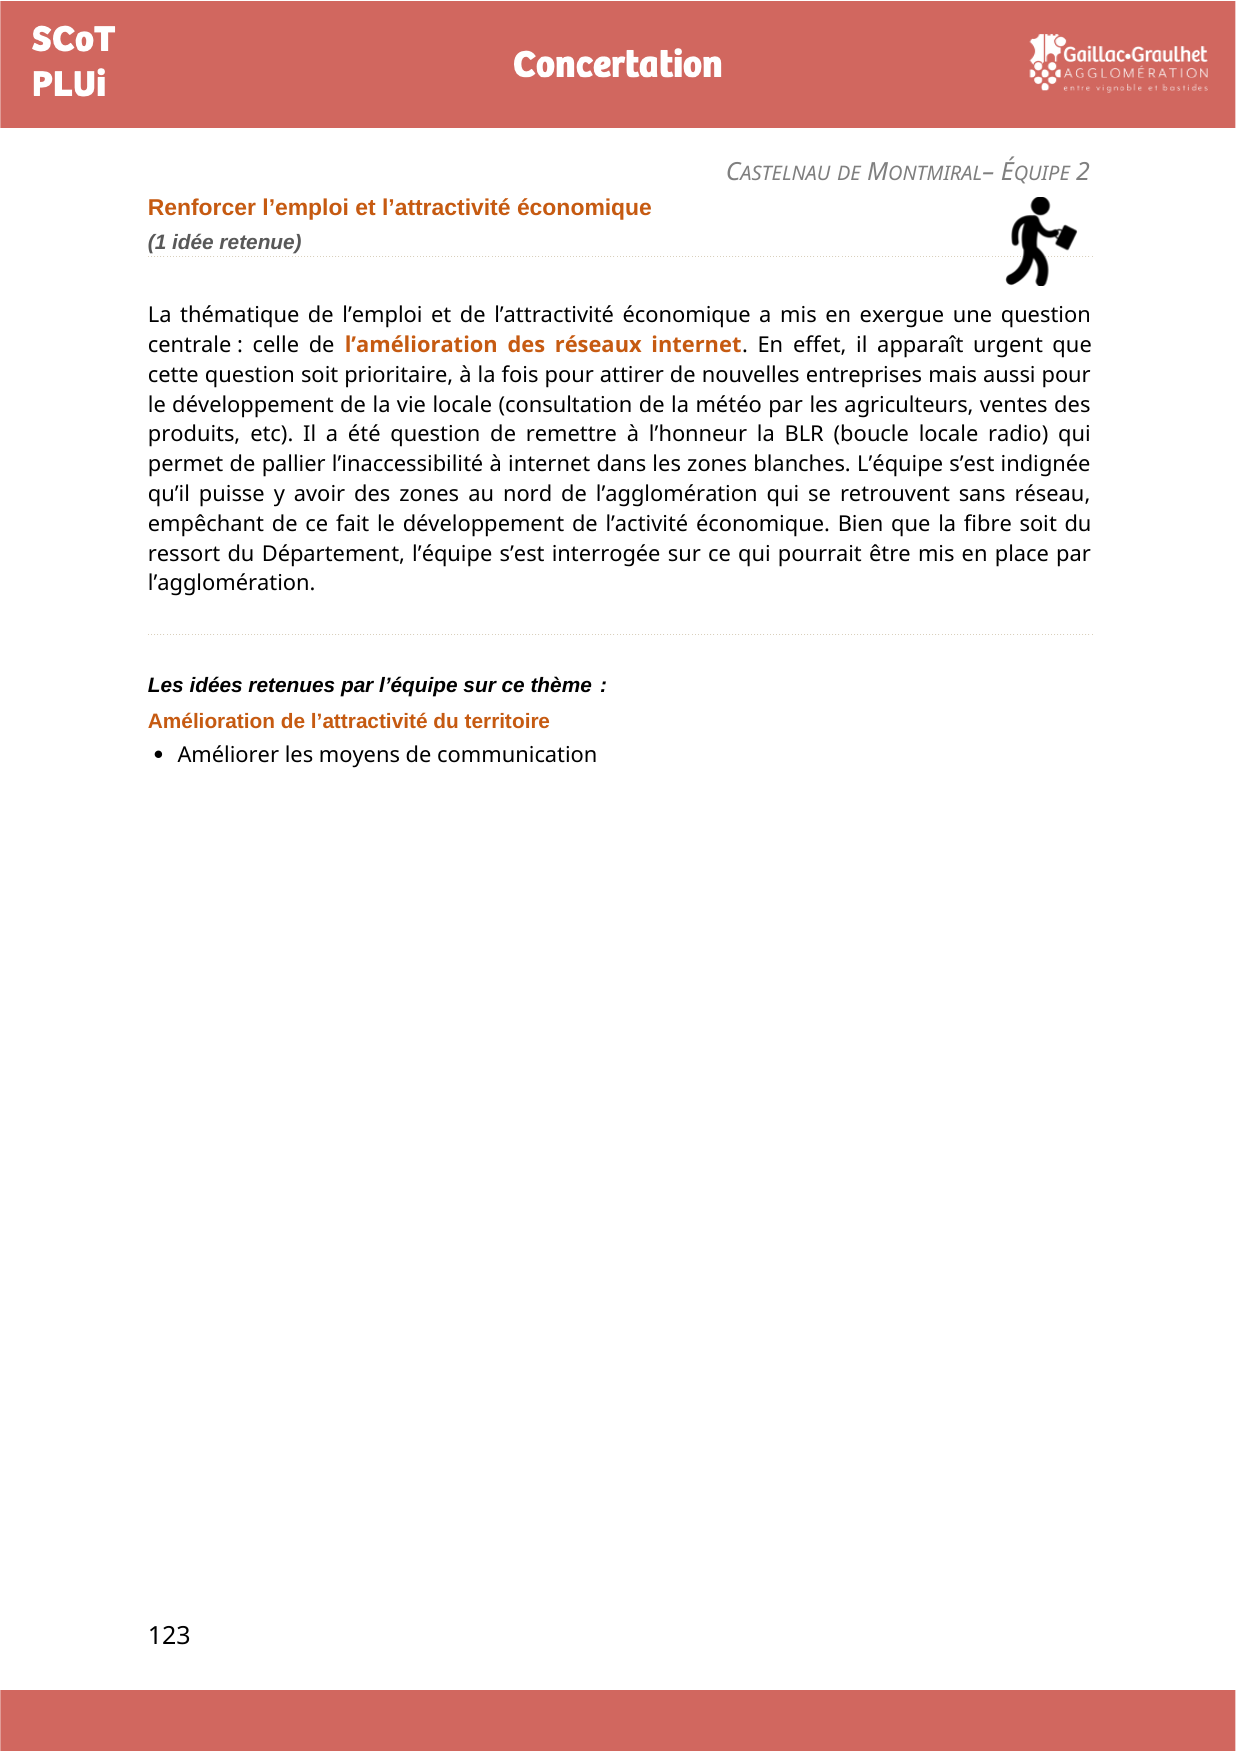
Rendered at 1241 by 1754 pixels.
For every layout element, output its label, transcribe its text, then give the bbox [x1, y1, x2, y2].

text La thématique de l’emploi et de l’attractivité économique a mis en exergue une question centrale : celle de l’amélioration des réseaux internet. En effet, il apparaît urgent que cette question soit prioritaire, à la fois pour attirer de nouvelles entreprises mais aussi pour le développement de la vie locale (consultation de la météo par les agriculteurs, ventes des produits, etc). Il a été question de remettre à l’honneur la BLR (boucle locale radio) qui permet de pallier l’inaccessibilité à internet dans les zones blanches. L’équipe s’est indignée qu’il puisse y avoir des zones au nord de l’agglomération qui se retrouvent sans réseau, empêchant de ce fait le développement de l’activité économique. Bien que la fibre soit du ressort du Département, l’équipe s’est interrogée sur ce qui pourrait être mis en place par l’agglomération. [148, 299, 1093, 597]
text Amélioration de l’attractivité du territoire [148, 709, 599, 733]
subtitle Castelnau de Montmiral– Équipe 2 [148, 154, 1093, 188]
text Renforcer l’emploi et l’attractivité économique [148, 194, 1093, 221]
text Les idées retenues par l’équipe sur ce thème : [148, 672, 1093, 696]
picture [0, 1, 1236, 1751]
list Améliorer les moyens de communication [154, 739, 599, 769]
text (1 idée retenue) [148, 227, 989, 257]
